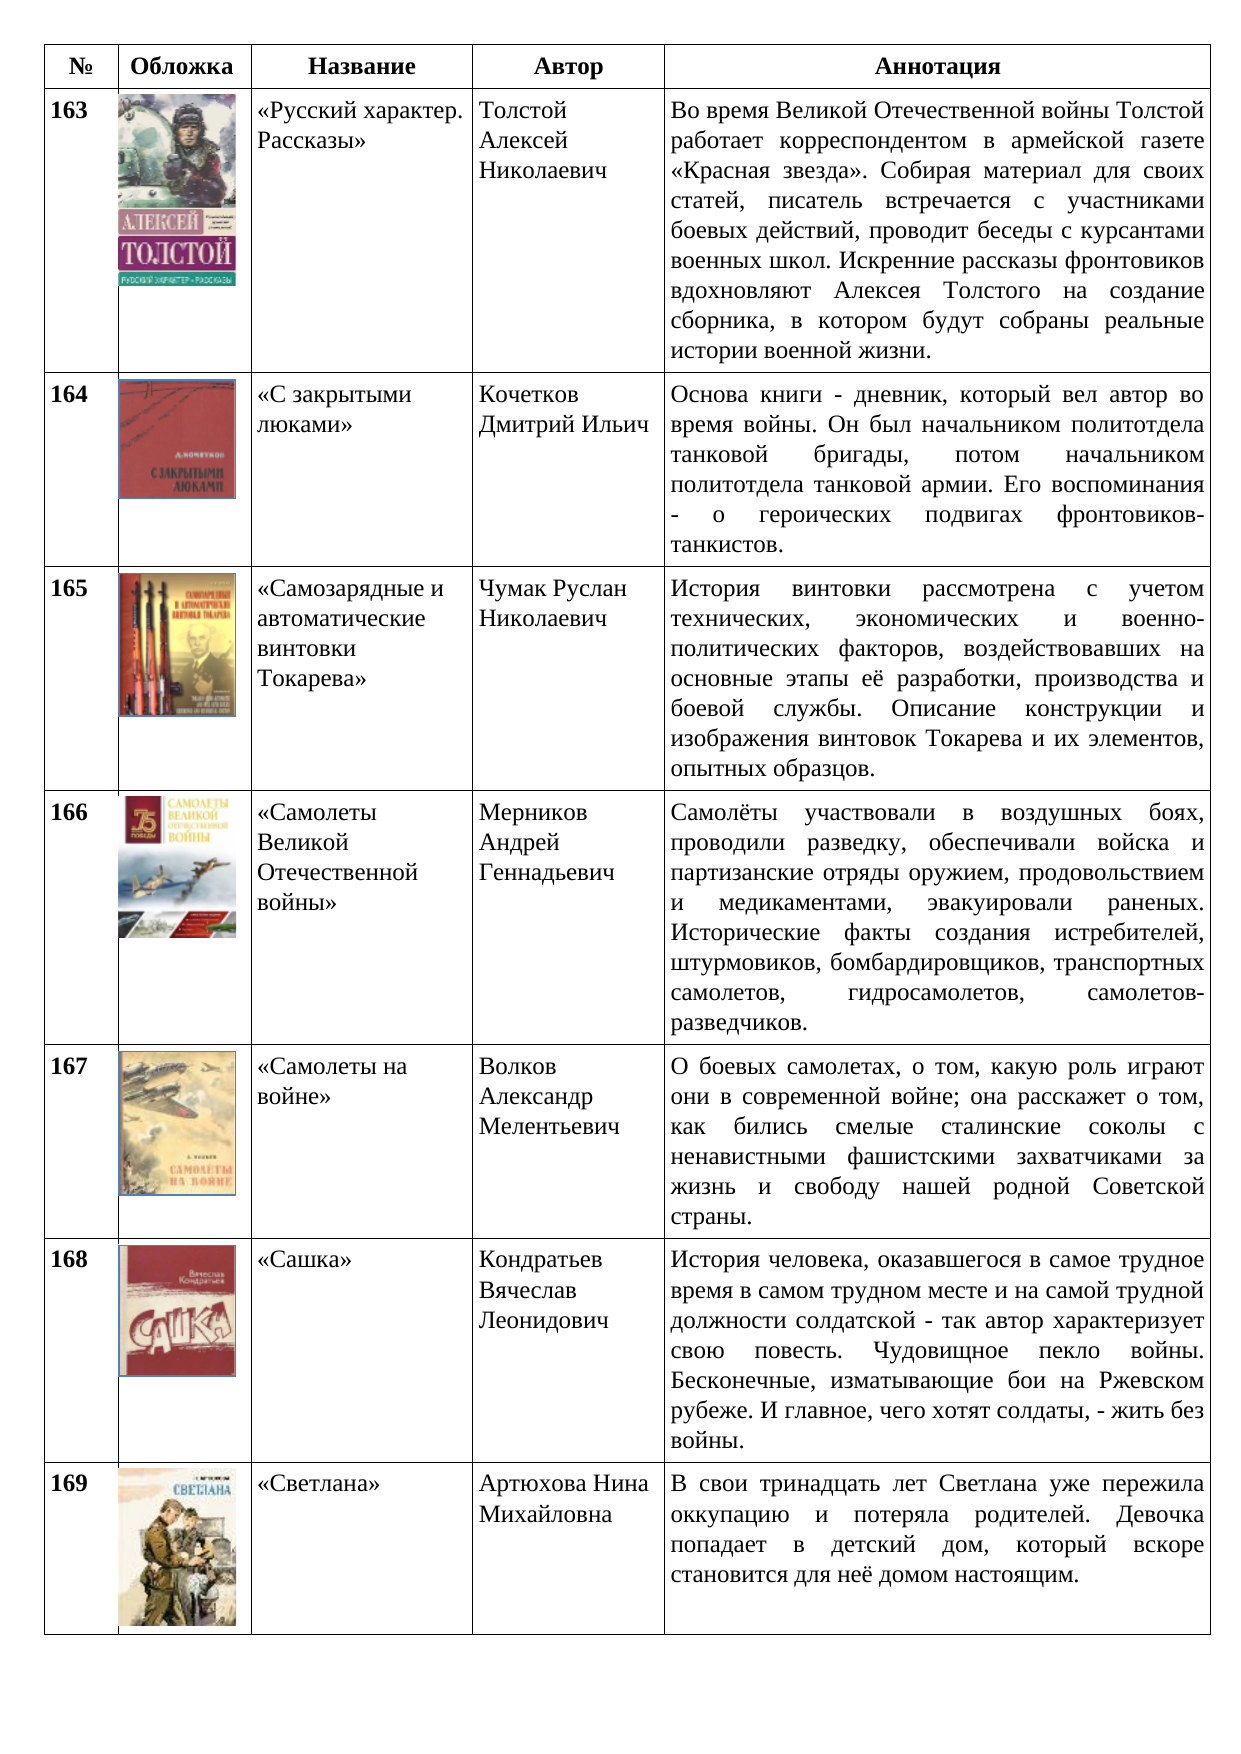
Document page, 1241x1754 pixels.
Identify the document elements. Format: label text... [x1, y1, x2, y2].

table_cell «Русский характер. Рассказы» [252, 89, 472, 372]
table_cell [119, 1463, 251, 1633]
table_cell Основа книги - дневник, который вел автор во время войны. Он был начальником политотдела танковой бригады, потом начальником политотдела танковой армии. Его воспоминания - о героических подвигах фронтовиков-танкистов. [665, 373, 1210, 566]
table_cell Артюхова Нина Михайловна [473, 1463, 664, 1633]
table_cell [45, 567, 118, 790]
table_header Обложка [119, 45, 251, 88]
table_cell История винтовки рассмотрена с учетом технических, экономических и военно-политических факторов, воздействовавших на основные этапы её разработки, производства и боевой службы. Описание конструкции и изображения винтовок Токарева и их элементов, опытных образцов. [665, 567, 1210, 790]
table_cell [45, 1239, 118, 1462]
picture [118, 94, 237, 286]
table_header № [45, 45, 118, 88]
picture [120, 381, 235, 498]
table_cell [119, 373, 251, 566]
table_cell [45, 1463, 118, 1633]
table_cell В свои тринадцать лет Светлана уже пережила оккупацию и потеряла родителей. Девочка попадает в детский дом, который вскоре становится для неё домом настоящим. [665, 1463, 1210, 1633]
picture [118, 1468, 237, 1626]
table_cell [119, 791, 251, 1044]
table_cell [45, 89, 118, 372]
table_cell [119, 1239, 251, 1462]
table_cell «Сашка» [252, 1239, 472, 1462]
picture [120, 1246, 235, 1375]
table_cell Кочетков Дмитрий Ильич [473, 373, 664, 566]
picture [120, 1052, 235, 1194]
table_header Название [252, 45, 472, 88]
table_cell [119, 89, 251, 372]
table_cell Во время Великой Отечественной войны Толстой работает корреспондентом в армейской газете «Красная звезда». Собирая материал для своих статей, писатель встречается с участниками боевых действий, проводит беседы с курсантами военных школ. Искренние рассказы фронтовиков вдохновляют Алексея Толстого на создание сборника, в котором будут собраны реальные истории военной жизни. [665, 89, 1210, 372]
table_cell «Самолеты на войне» [252, 1045, 472, 1238]
table_cell [45, 373, 118, 566]
table_cell «Самолеты Великой Отечественной войны» [252, 791, 472, 1044]
table_cell Самолёты участвовали в воздушных боях, проводили разведку, обеспечивали войска и партизанские отряды оружием, продовольствием и медикаментами, эвакуировали раненых. Исторические факты создания истребителей, штурмовиков, бомбардировщиков, транспортных самолетов, гидросамолетов, самолетов-разведчиков. [665, 791, 1210, 1044]
table_cell История человека, оказавшегося в самое трудное время в самом трудном месте и на самой трудной должности солдатской - так автор характеризует свою повесть. Чудовищное пекло войны. Бесконечные, изматывающие бои на Ржевском рубеже. И главное, чего хотят солдаты, - жить без войны. [665, 1239, 1210, 1462]
table_header Аннотация [665, 45, 1210, 88]
table_cell [119, 567, 251, 790]
table_cell Кондратьев Вячеслав Леонидович [473, 1239, 664, 1462]
table_cell [45, 791, 118, 1044]
table_cell [45, 1045, 118, 1238]
table_cell Чумак Руслан Николаевич [473, 567, 664, 790]
picture [118, 796, 237, 938]
table_cell Волков Александр Мелентьевич [473, 1045, 664, 1238]
table_cell О боевых самолетах, о том, какую роль играют они в современной войне; она расскажет о том, как бились смелые сталинские соколы с ненавистными фашистскими захватчиками за жизнь и свободу нашей родной Советской страны. [665, 1045, 1210, 1238]
picture [120, 574, 235, 715]
table_cell Толстой Алексей Николаевич [473, 89, 664, 372]
table_cell [119, 1045, 251, 1238]
table_cell Мерников Андрей Геннадьевич [473, 791, 664, 1044]
table_cell «Светлана» [252, 1463, 472, 1633]
table_header Автор [473, 45, 664, 88]
table_cell «Самозарядные и автоматические винтовки Токарева» [252, 567, 472, 790]
table_cell «С закрытыми люками» [252, 373, 472, 566]
